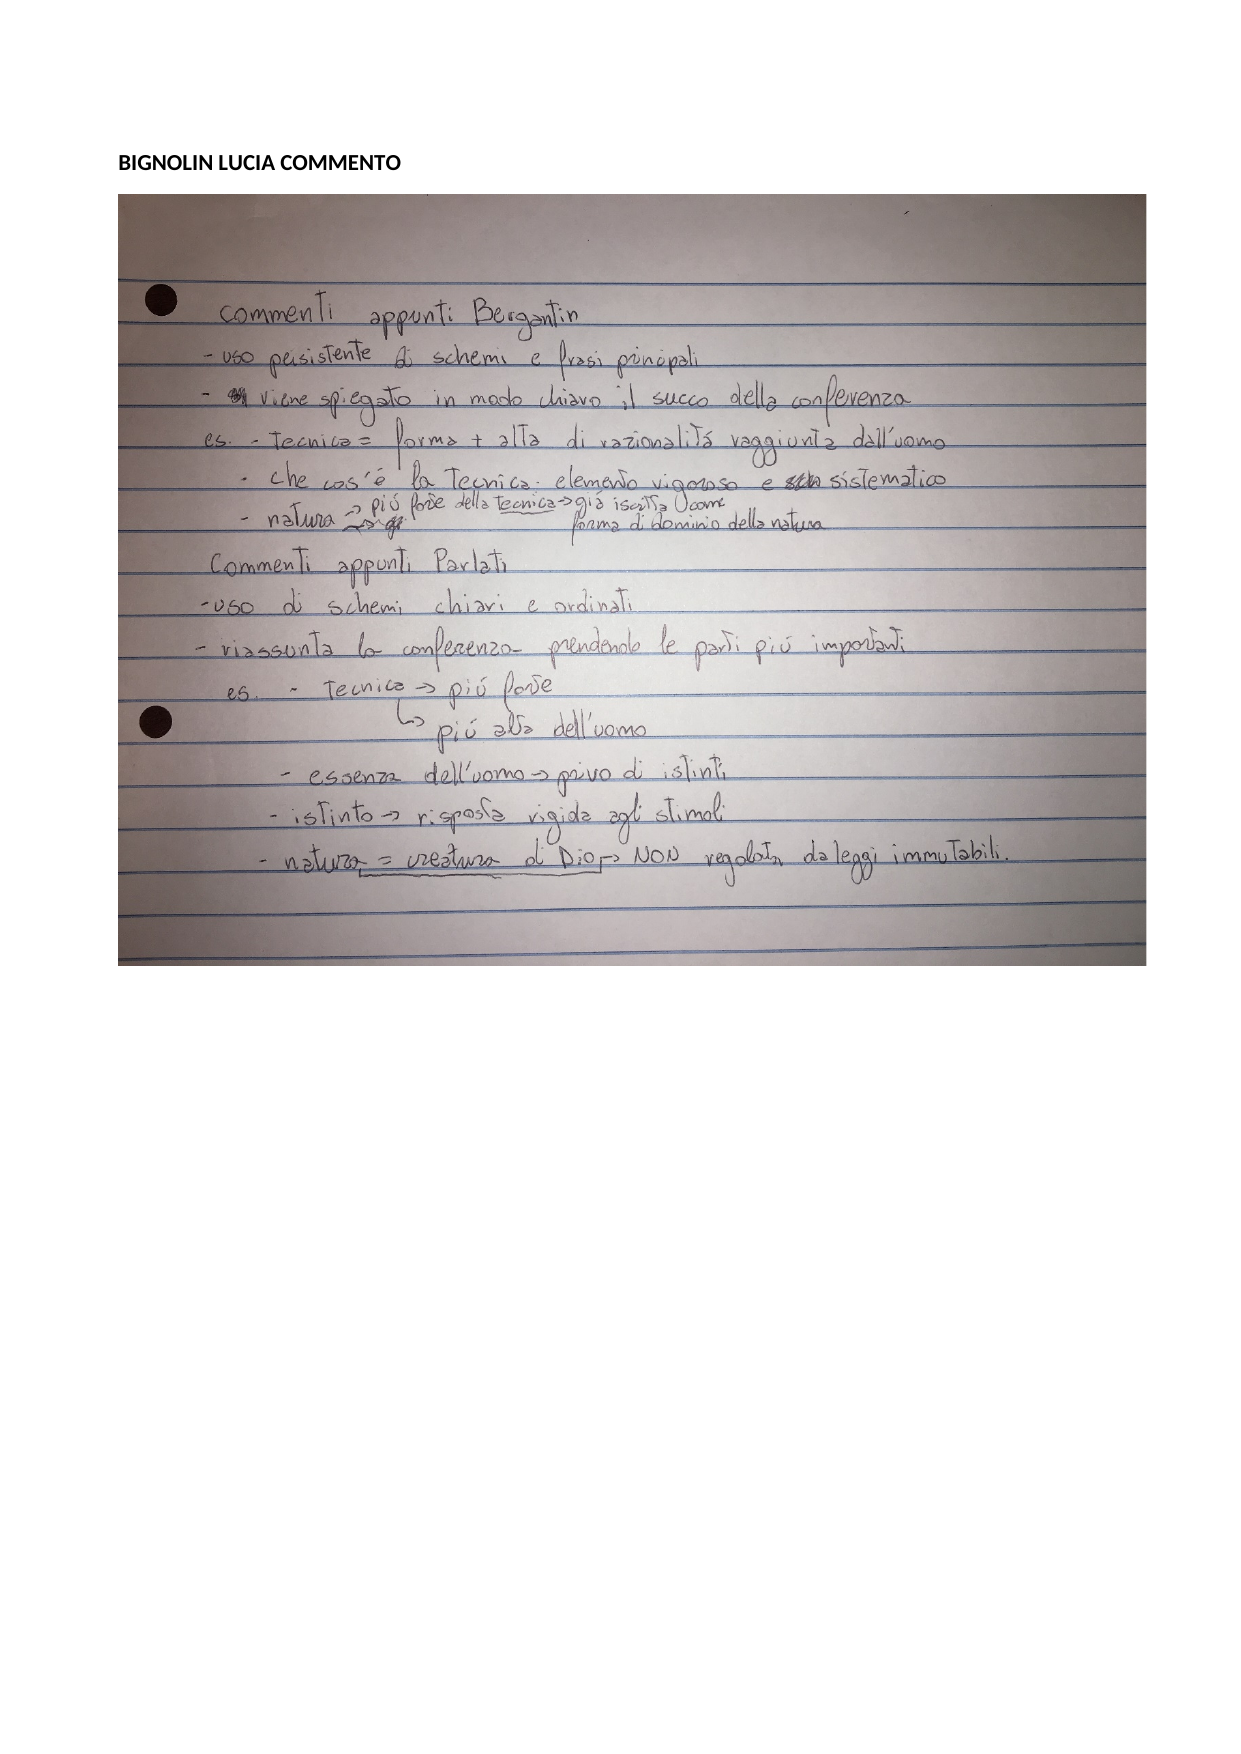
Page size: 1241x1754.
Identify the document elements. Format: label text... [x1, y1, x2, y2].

picture [118, 194, 1147, 966]
text BIGNOLIN LUCIA COMMENTO [118, 148, 1122, 176]
